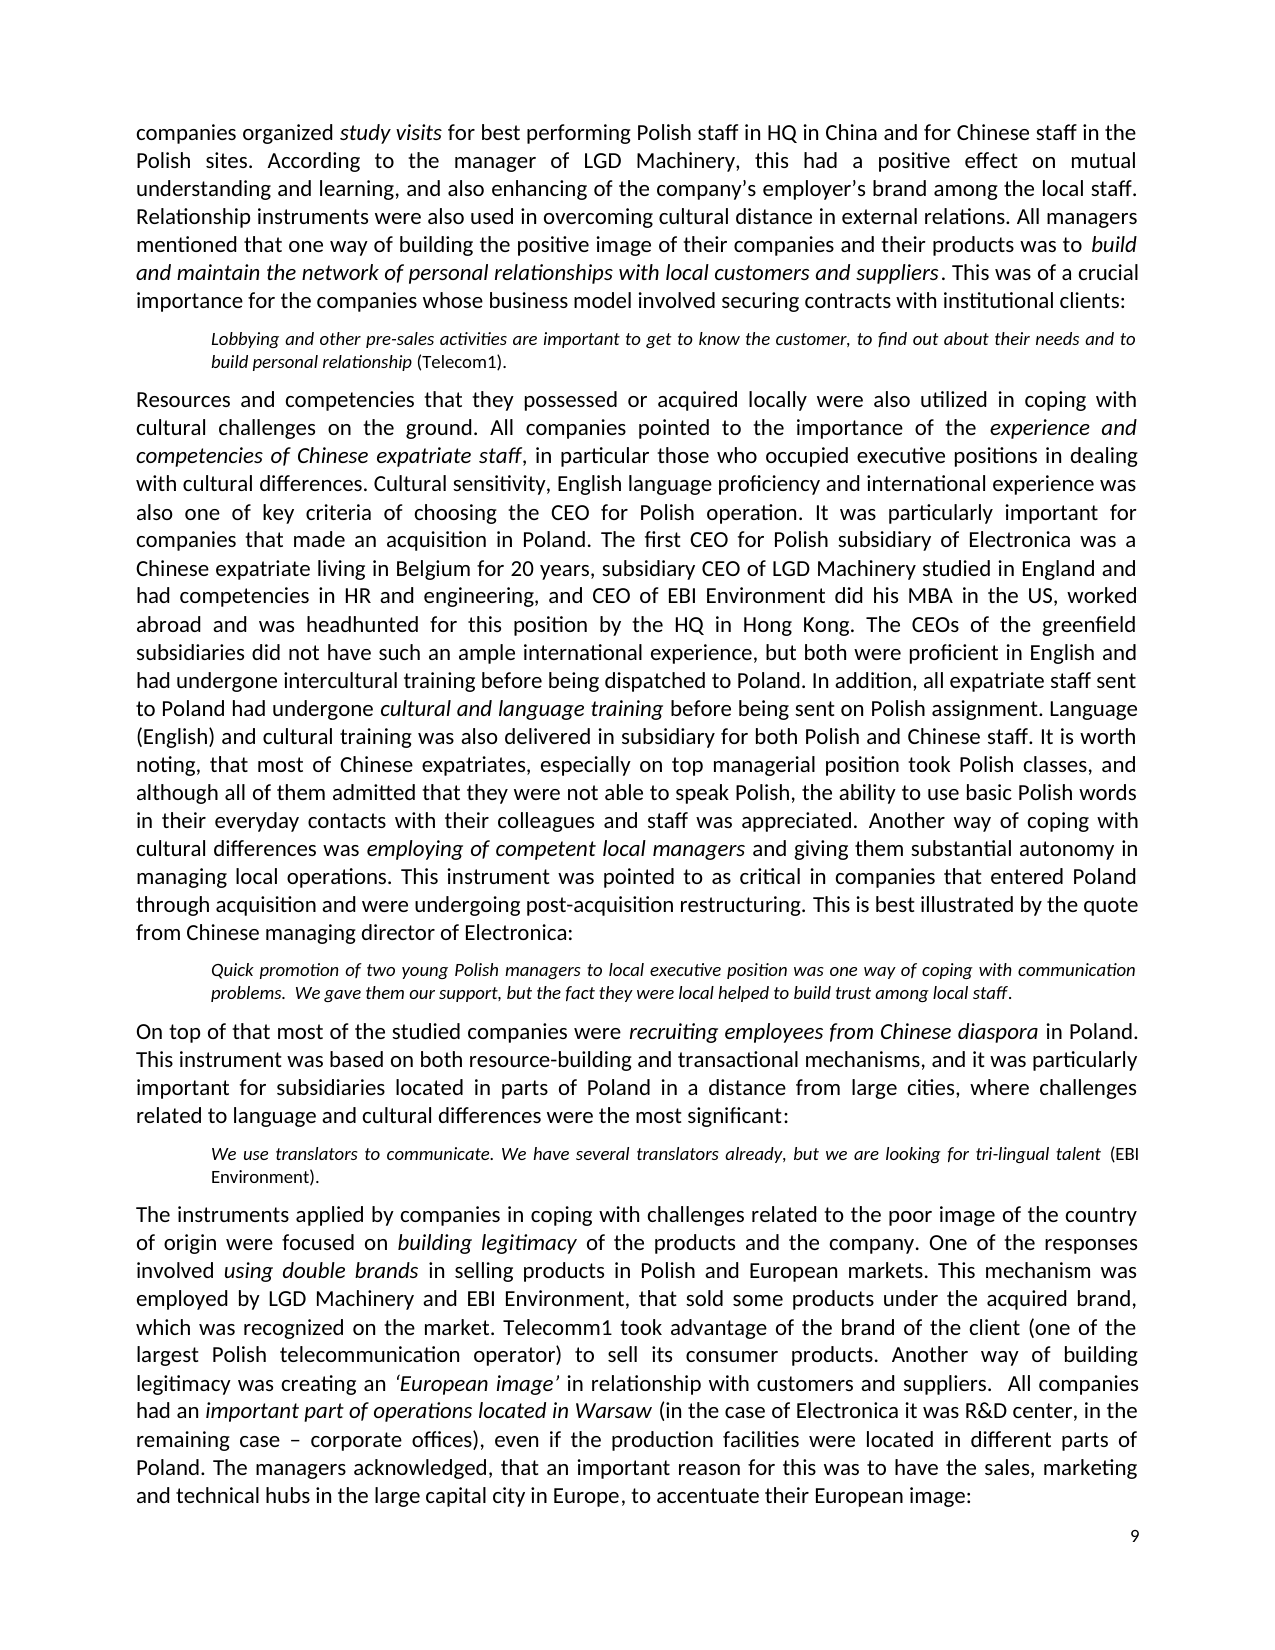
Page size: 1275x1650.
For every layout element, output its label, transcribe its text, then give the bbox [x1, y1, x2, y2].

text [136, 118, 1139, 314]
text The instruments applied by companies in coping with challenges related to the poor image of the country of origin were focused on building legitimacy of the products and the company. One of the responses involved using double brands in selling products in Polish and European markets. This mechanism was employed by LGD Machinery and EBI Environment, that sold some products under the acquired brand, which was recognized on the market. Telecomm1 took advantage of the brand of the client (one of the largest Polish telecommunication operator) to sell its consumer products. Another way of building legitimacy was creating an ‘European image’ in relationship with customers and suppliers. All companies had an important part of operations located in Warsaw (in the case of Electronica it was R&D center, in the remaining case – corporate offices), even if the production facilities were located in different parts of Poland. The managers acknowledged, that an important reason for this was to have the sales, marketing and technical hubs in the large capital city in Europe, to accentuate their European image: [136, 1201, 1139, 1509]
text We use translators to communicate. We have several translators already, but we are looking for tri-lingual talent (EBI Environment). [211, 1142, 1139, 1188]
text Lobbying and other pre-sales activities are important to get to know the customer, to find out about their needs and to build personal relationship (Telecom1). [211, 327, 1139, 373]
text Quick promotion of two young Polish managers to local executive position was one way of coping with communication problems. We gave them our support, but the fact they were local helped to build trust among local staff. [211, 959, 1139, 1004]
text On top of that most of the studied companies were recruiting employees from Chinese diaspora in Poland. This instrument was based on both resource-building and transactional mechanisms, and it was particularly important for subsidiaries located in parts of Poland in a distance from large cities, where challenges related to language and cultural differences were the most significant: [136, 1017, 1139, 1129]
text Resources and competencies that they possessed or acquired locally were also utilized in coping with cultural challenges on the ground. All companies pointed to the importance of the experience and competencies of Chinese expatriate staff, in particular those who occupied executive positions in dealing with cultural differences. Cultural sensitivity, English language proficiency and international experience was also one of key criteria of choosing the CEO for Polish operation. It was particularly important for companies that made an acquisition in Poland. The first CEO for Polish subsidiary of Electronica was a Chinese expatriate living in Belgium for 20 years, subsidiary CEO of LGD Machinery studied in England and had competencies in HR and engineering, and CEO of EBI Environment did his MBA in the US, worked abroad and was headhunted for this position by the HQ in Hong Kong. The CEOs of the greenfield subsidiaries did not have such an ample international experience, but both were proficient in English and had undergone intercultural training before being dispatched to Poland. In addition, all expatriate staff sent to Poland had undergone cultural and language training before being sent on Polish assignment. Language (English) and cultural training was also delivered in subsidiary for both Polish and Chinese staff. It is worth noting, that most of Chinese expatriates, especially on top managerial position took Polish classes, and although all of them admitted that they were not able to speak Polish, the ability to use basic Polish words in their everyday contacts with their colleagues and staff was appreciated. Another way of coping with cultural differences was employing of competent local managers and giving them substantial autonomy in managing local operations. This instrument was pointed to as critical in companies that entered Poland through acquisition and were undergoing post-acquisition restructuring. This is best illustrated by the quote from Chinese managing director of Electronica: [136, 386, 1139, 946]
